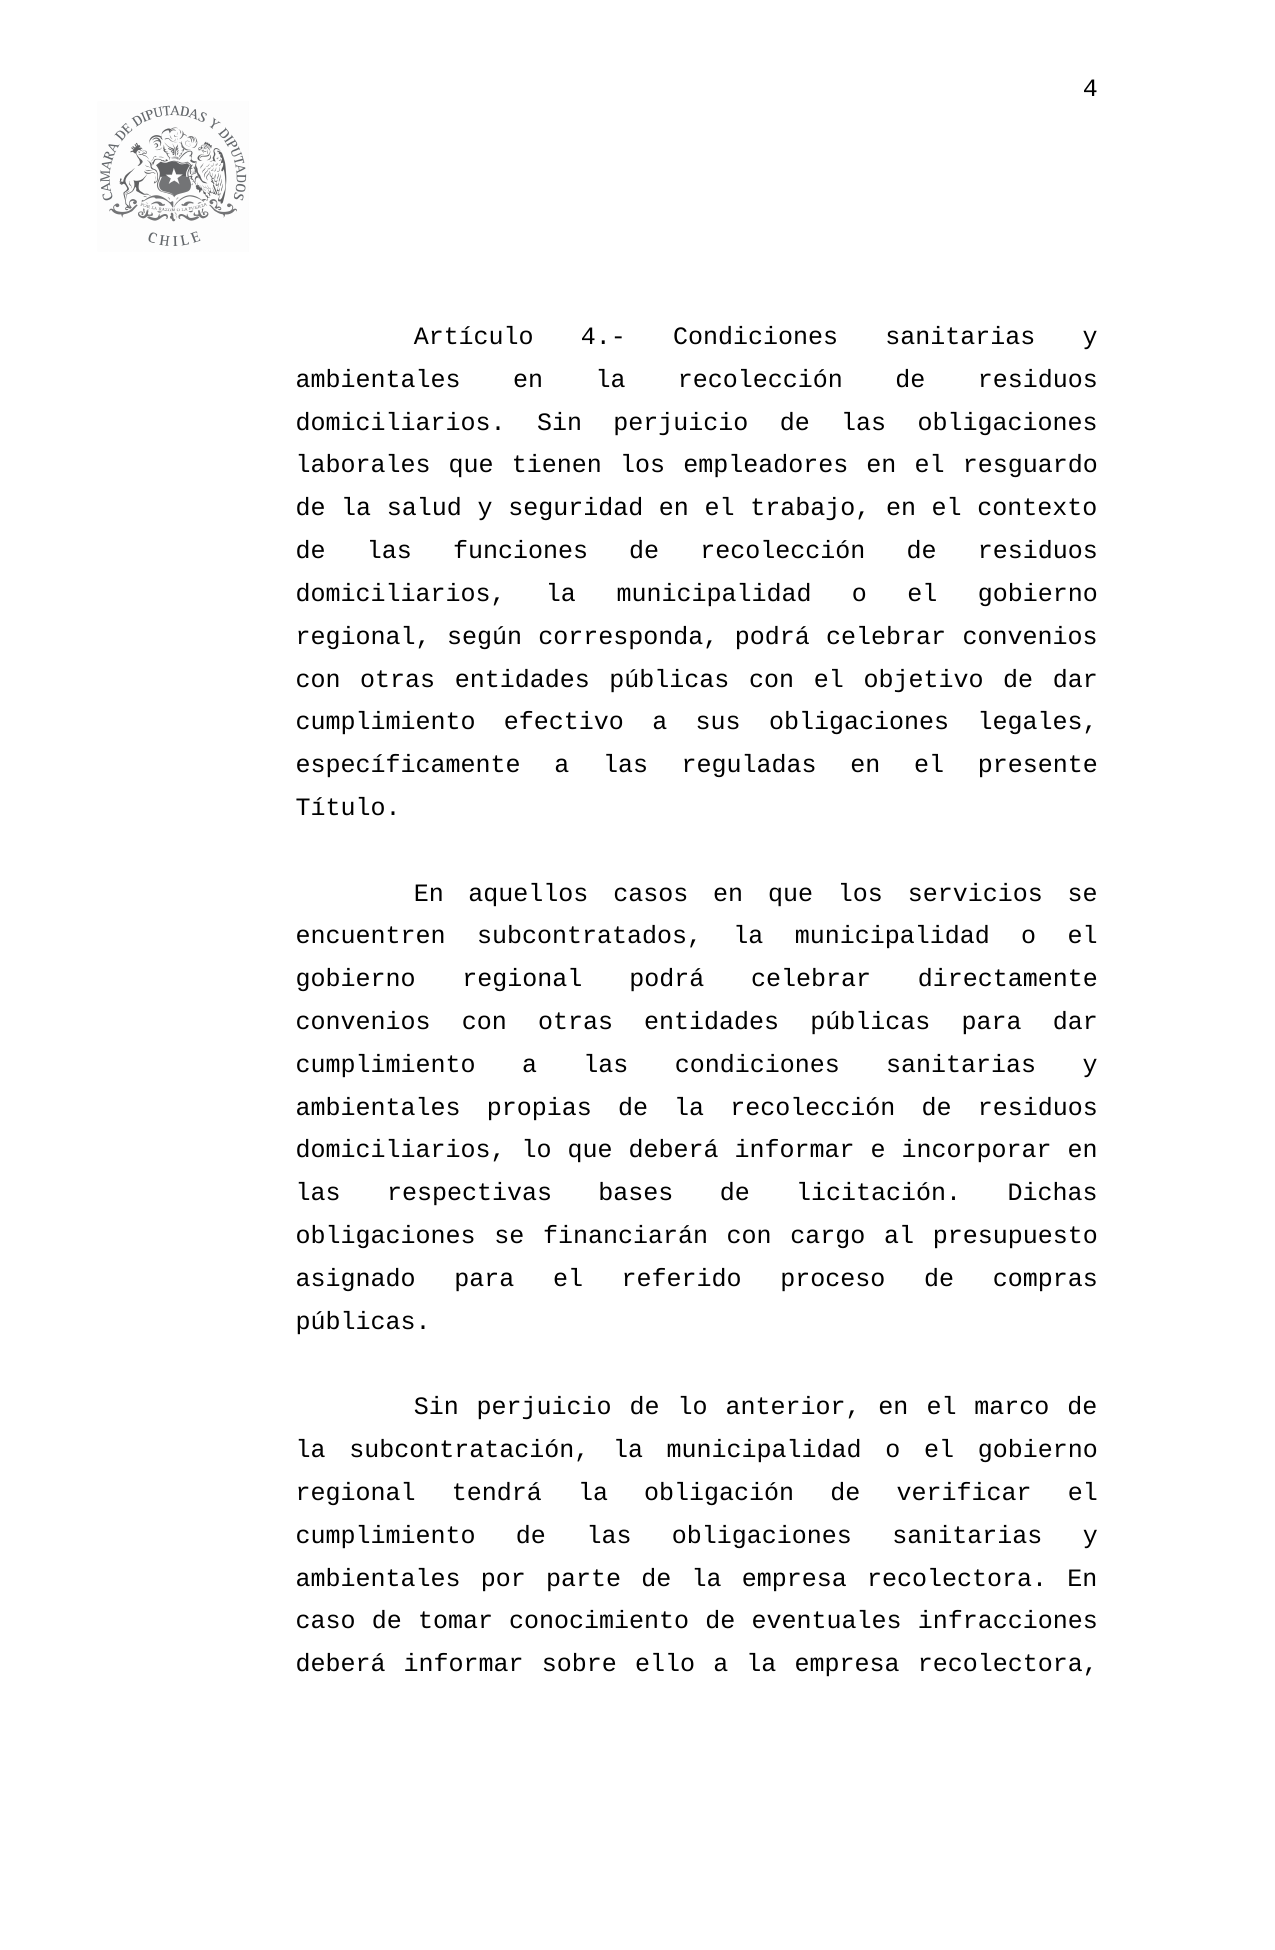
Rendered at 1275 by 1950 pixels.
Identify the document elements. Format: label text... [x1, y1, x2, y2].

text En aquellos casos en que los servicios se encuentren subcontratados, la municipalidad o el gobierno regional podrá celebrar directamente convenios con otras entidades públicas para dar cumplimiento a las condiciones sanitarias y ambientales propias de la recolección de residuos domiciliarios, lo que deberá informar e incorporar en las respectivas bases de licitación. Dichas obligaciones se financiarán con cargo al presupuesto asignado para el referido proceso de compras públicas. [295, 880, 1098, 1337]
picture [97, 101, 249, 252]
text Artículo 4.- Condiciones sanitarias y ambientales en la recolección de residuos domiciliarios. Sin perjuicio de las obligaciones laborales que tienen los empleadores en el resguardo de la salud y seguridad en el trabajo, en el contexto de las funciones de recolección de residuos domiciliarios, la municipalidad o el gobierno regional, según corresponda, podrá celebrar convenios con otras entidades públicas con el objetivo de dar cumplimiento efectivo a sus obligaciones legales, específicamente a las reguladas en el presente Título. [295, 323, 1098, 823]
